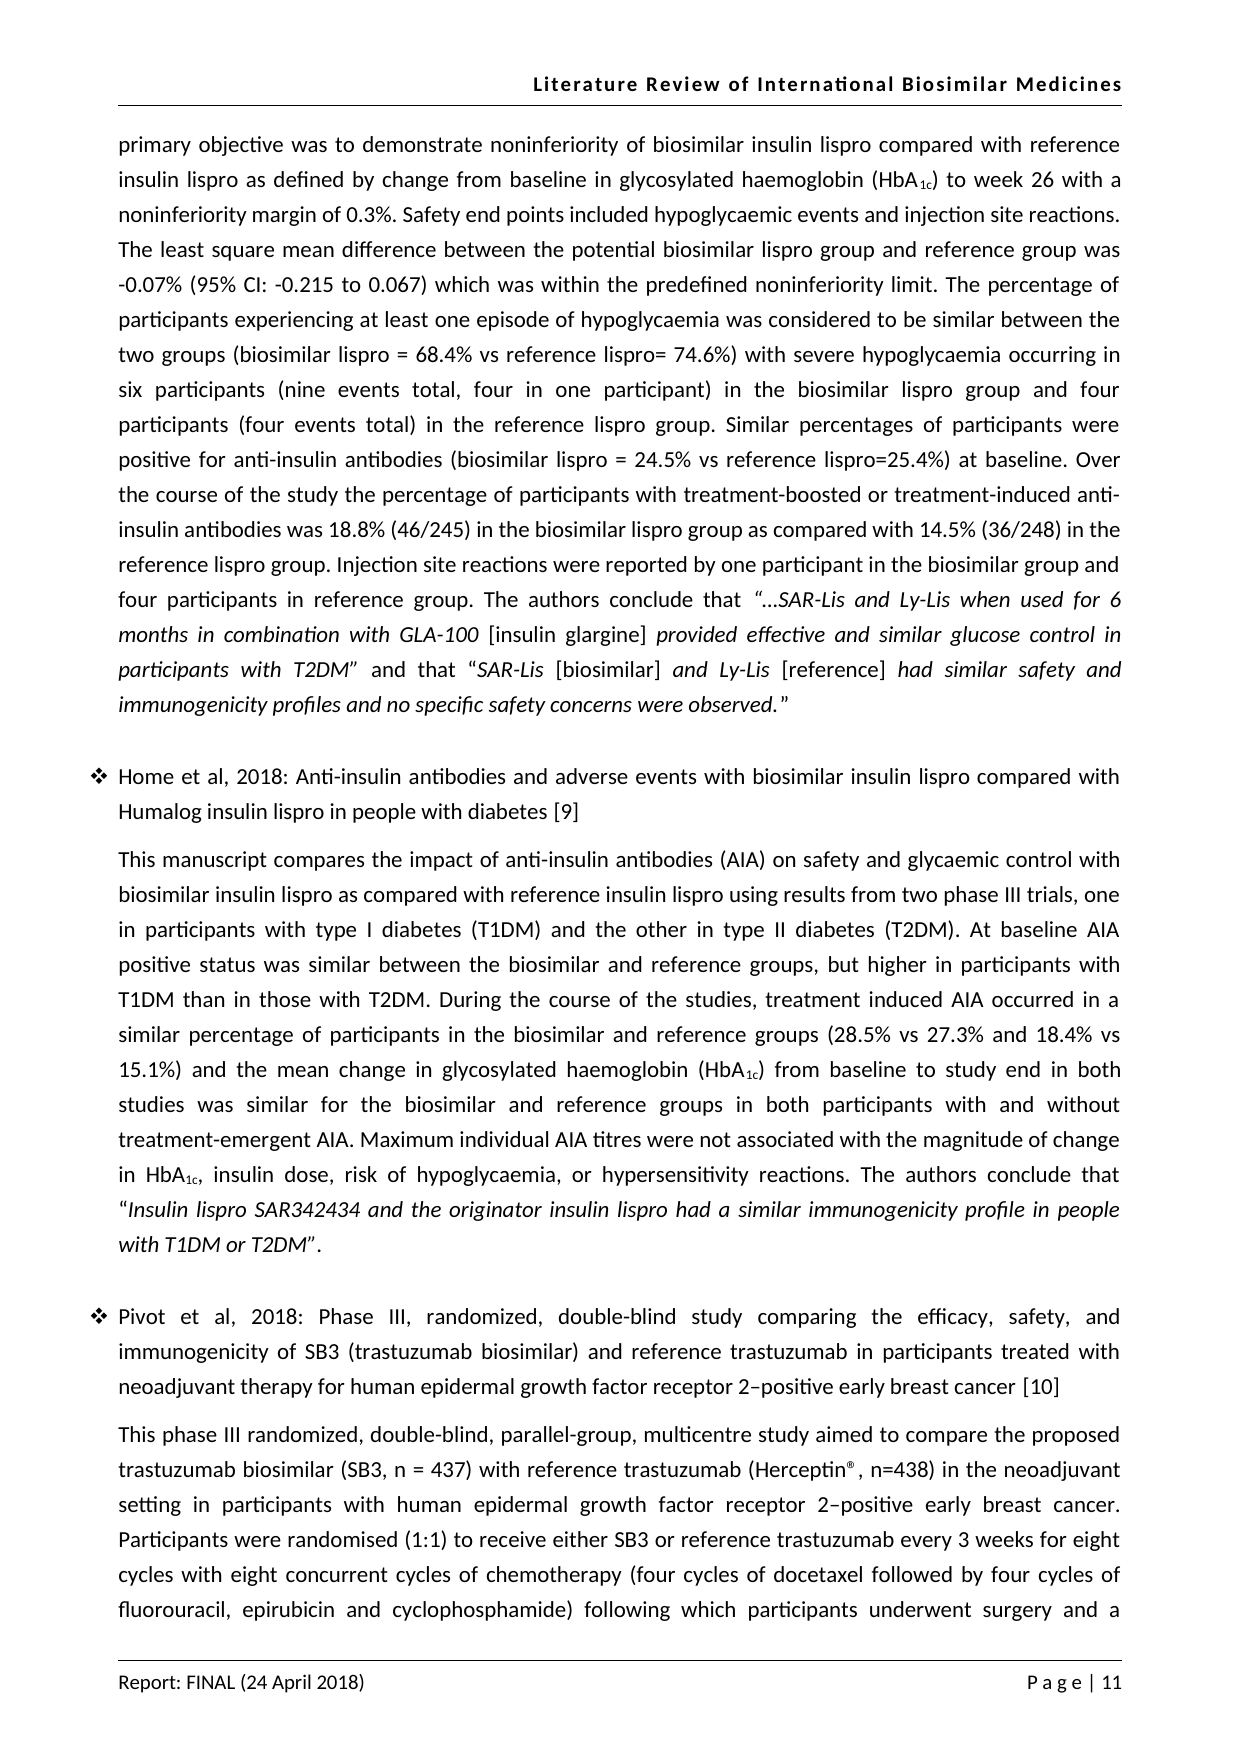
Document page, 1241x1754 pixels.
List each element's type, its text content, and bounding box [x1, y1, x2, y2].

subtitle Pivot et al, 2018: Phase III, randomized, double-blind study comparing the efficacy, safety, and immunogenicity of SB3 (trastuzumab biosimilar) and reference trastuzumab in participants treated with neoadjuvant therapy for human epidermal growth factor receptor 2–positive early breast cancer [10] [88, 1302, 1122, 1400]
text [118, 1420, 1122, 1623]
text This manuscript compares the impact of anti-insulin antibodies (AIA) on safety and glycaemic control with biosimilar insulin lispro as compared with reference insulin lispro using results from two phase III trials, one in participants with type I diabetes (T1DM) and the other in type II diabetes (T2DM). At baseline AIA positive status was similar between the biosimilar and reference groups, but higher in participants with T1DM than in those with T2DM. During the course of the studies, treatment induced AIA occurred in a similar percentage of participants in the biosimilar and reference groups (28.5% vs 27.3% and 18.4% vs 15.1%) and the mean change in glycosylated haemoglobin (HbA1c) from baseline to study end in both studies was similar for the biosimilar and reference groups in both participants with and without treatment-emergent AIA. Maximum individual AIA titres were not associated with the magnitude of change in HbA1c, insulin dose, risk of hypoglycaemia, or hypersensitivity reactions. The authors conclude that “Insulin lispro SAR342434 and the originator insulin lispro had a similar immunogenicity profile in people with T1DM or T2DM”. [118, 845, 1122, 1258]
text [118, 130, 1122, 718]
subtitle Home et al, 2018: Anti-insulin antibodies and adverse events with biosimilar insulin lispro compared with Humalog insulin lispro in people with diabetes [9] [88, 762, 1122, 825]
